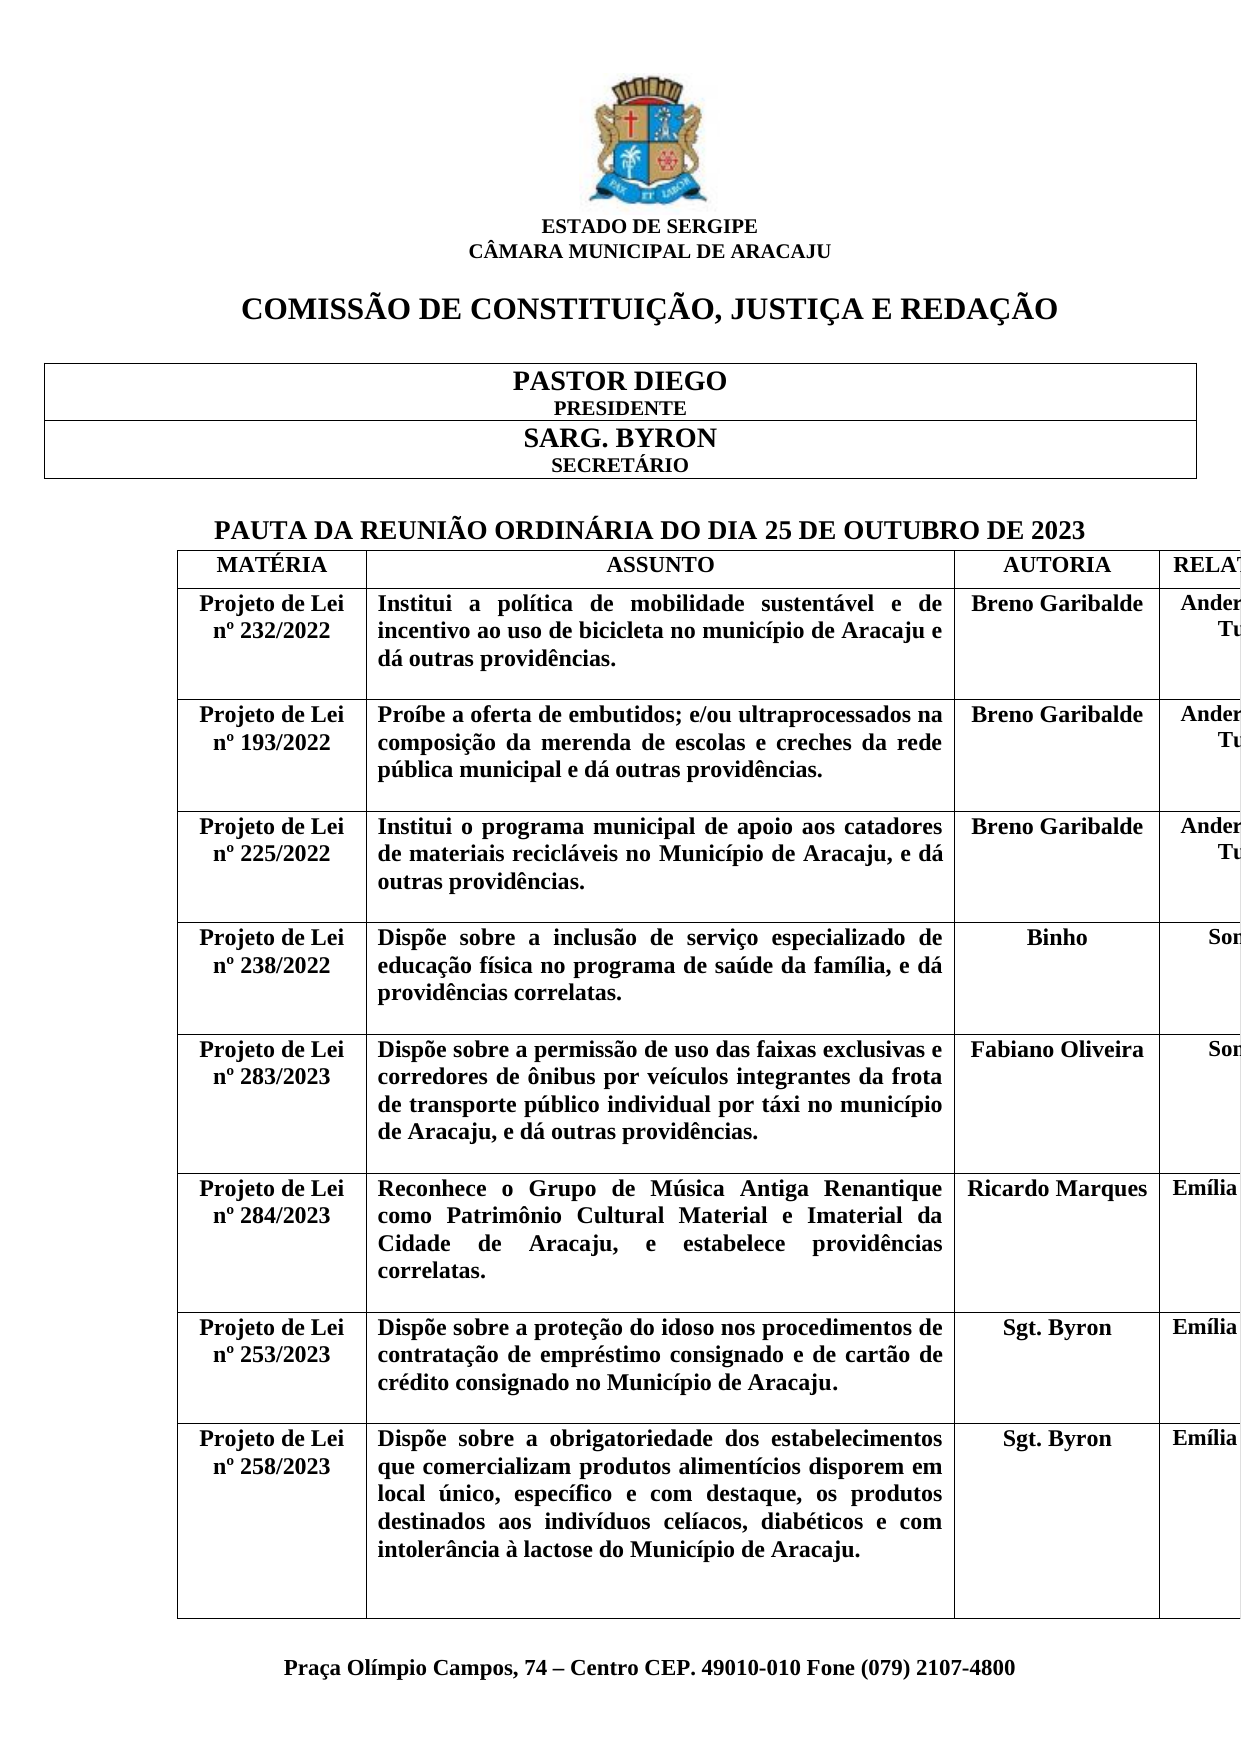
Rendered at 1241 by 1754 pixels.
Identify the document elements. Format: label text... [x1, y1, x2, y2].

text COMISSÃO DE CONSTITUIÇÃO, JUSTIÇA E REDAÇÃO [177, 291, 1122, 327]
table_cell Reconhece o Grupo de Música Antiga Renantique como Patrimônio Cultural Material e Imaterial da Cidade de Aracaju, e estabelece providências correlatas. [367, 1174, 954, 1312]
table_cell Projeto de Lei nº 193/2022 [178, 700, 366, 811]
table_header PASTOR DIEGO PRESIDENTE [45, 364, 1196, 420]
table_cell Ricardo Marques [955, 1174, 1159, 1312]
table_header MATÉRIA [178, 551, 366, 588]
table_cell Sgt. Byron [955, 1313, 1159, 1423]
table_cell Projeto de Lei nº 238/2022 [178, 923, 366, 1033]
table_header ASSUNTO [367, 551, 954, 588]
table_cell Breno Garibalde [955, 812, 1159, 922]
table_cell Projeto de Lei nº 225/2022 [178, 812, 366, 922]
table_cell Soneca [1160, 1035, 1240, 1173]
table_cell Emília Corrêa [1160, 1313, 1240, 1423]
table_cell Breno Garibalde [955, 589, 1159, 699]
table_cell Proíbe a oferta de embutidos; e/ou ultraprocessados na composição da merenda de escolas e creches da rede pública municipal e dá outras providências. [367, 700, 954, 811]
table_cell Binho [955, 923, 1159, 1033]
table_cell Soneca [1160, 923, 1240, 1033]
table_cell Dispõe sobre a proteção do idoso nos procedimentos de contratação de empréstimo consignado e de cartão de crédito consignado no Município de Aracaju. [367, 1313, 954, 1423]
picture [579, 73, 721, 215]
table_cell Fabiano Oliveira [955, 1035, 1159, 1173]
table_cell Projeto de Lei nº 232/2022 [178, 589, 366, 699]
table_header RELATORIA [1160, 551, 1240, 588]
table_cell Emília Corrêa [1160, 1424, 1240, 1617]
table_cell Anderson de Tuca [1160, 700, 1240, 811]
table_cell Projeto de Lei nº 283/2023 [178, 1035, 366, 1173]
table_header AUTORIA [955, 551, 1159, 588]
table_cell SARG. BYRON SECRETÁRIO [45, 421, 1196, 477]
table_cell Institui o programa municipal de apoio aos catadores de materiais recicláveis no Município de Aracaju, e dá outras providências. [367, 812, 954, 922]
table_cell Sgt. Byron [955, 1424, 1159, 1617]
text PAUTA DA REUNIÃO ORDINÁRIA DO DIA 25 DE OUTUBRO DE 2023 [177, 514, 1122, 545]
table_cell Dispõe sobre a inclusão de serviço especializado de educação física no programa de saúde da família, e dá providências correlatas. [367, 923, 954, 1033]
table_cell Emília Corrêa [1160, 1174, 1240, 1312]
table_cell Dispõe sobre a permissão de uso das faixas exclusivas e corredores de ônibus por veículos integrantes da frota de transporte público individual por táxi no município de Aracaju, e dá outras providências. [367, 1035, 954, 1173]
table_cell Anderson de Tuca [1160, 589, 1240, 699]
table_cell Dispõe sobre a obrigatoriedade dos estabelecimentos que comercializam produtos alimentícios disporem em local único, específico e com destaque, os produtos destinados aos indivíduos celíacos, diabéticos e com intolerância à lactose do Município de Aracaju. [367, 1424, 954, 1617]
table_cell Institui a política de mobilidade sustentável e de incentivo ao uso de bicicleta no município de Aracaju e dá outras providências. [367, 589, 954, 699]
table_cell Projeto de Lei nº 253/2023 [178, 1313, 366, 1423]
table_cell Projeto de Lei nº 284/2023 [178, 1174, 366, 1312]
table_cell Anderson de Tuca [1160, 812, 1240, 922]
table_cell Projeto de Lei nº 258/2023 [178, 1424, 366, 1617]
table_cell Breno Garibalde [955, 700, 1159, 811]
